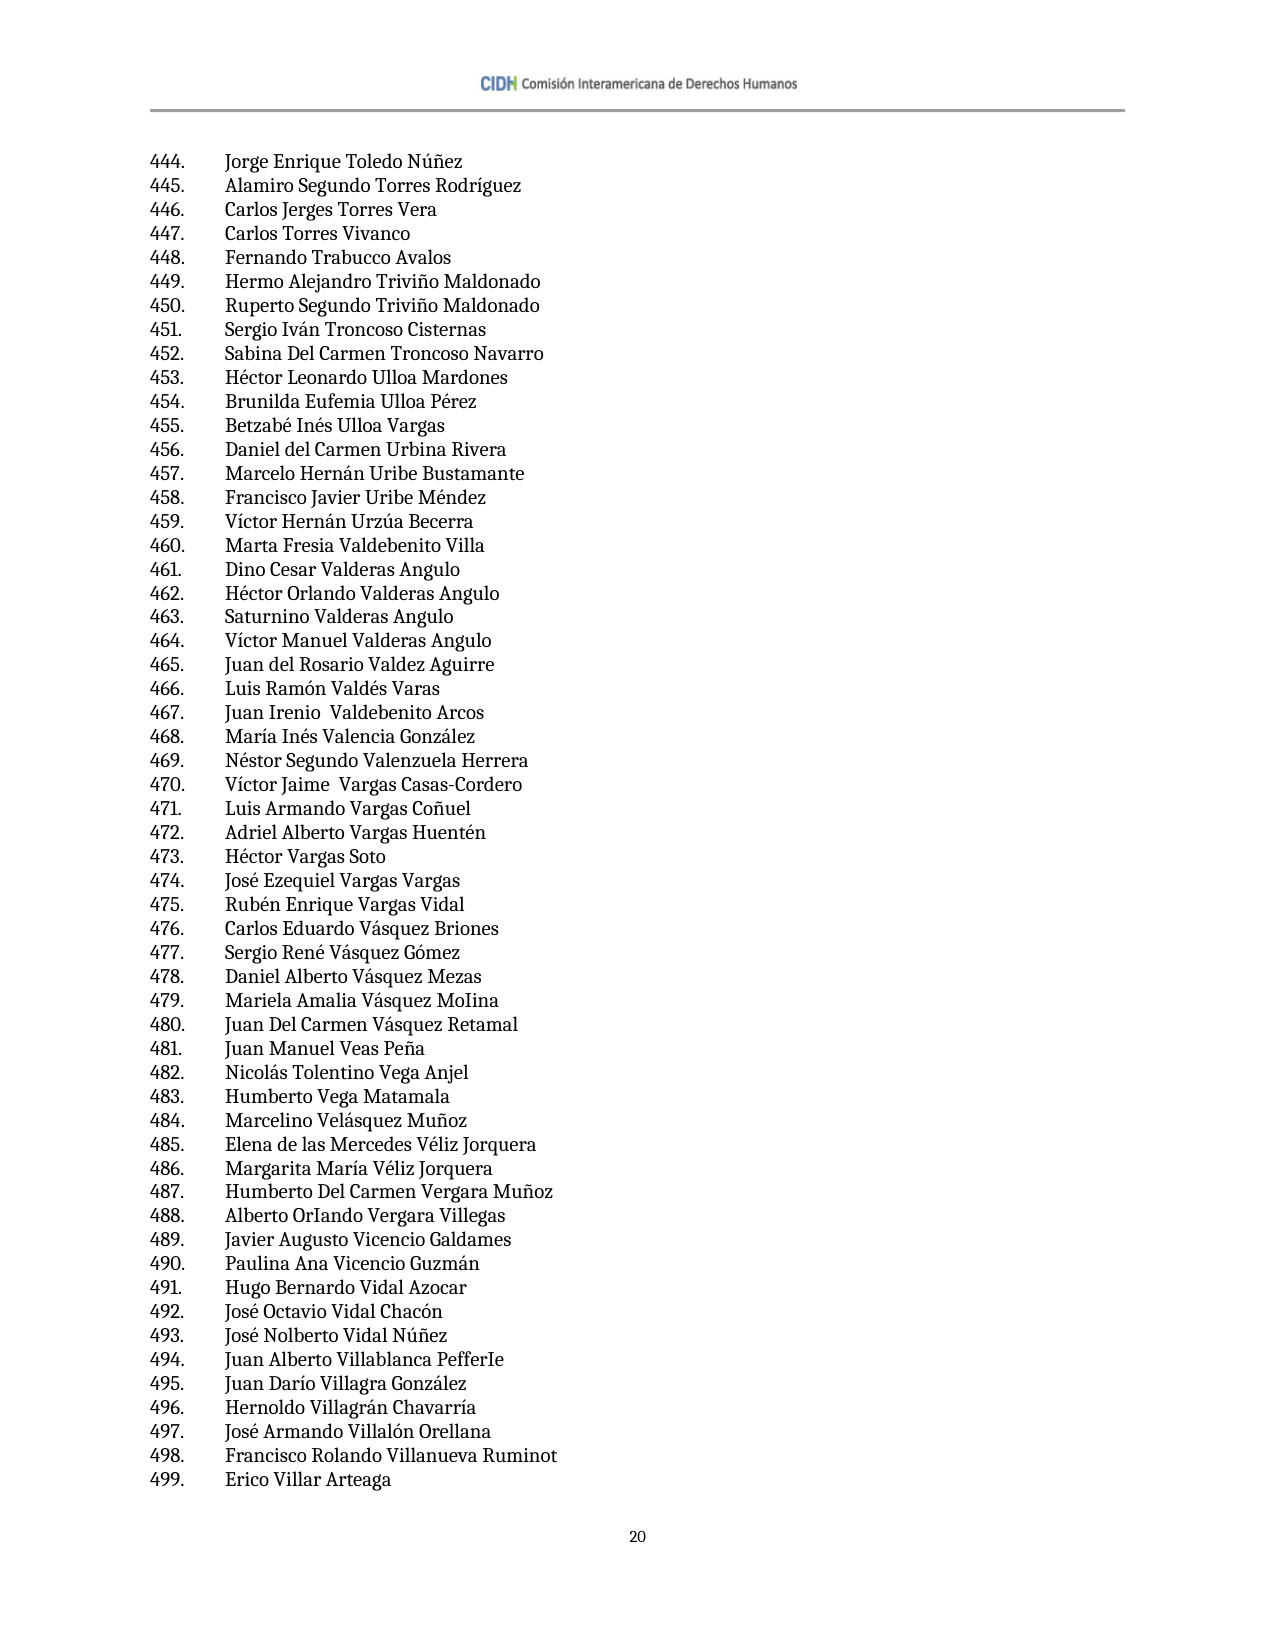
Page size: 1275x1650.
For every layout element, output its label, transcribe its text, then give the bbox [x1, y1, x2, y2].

text 474. José Ezequiel Vargas Vargas [150, 869, 1125, 893]
text 476. Carlos Eduardo Vásquez Briones [150, 917, 1125, 941]
text 455. Betzabé Inés Ulloa Vargas [150, 413, 1125, 437]
text 465. Juan del Rosario Valdez Aguirre [150, 653, 1125, 677]
text 479. Mariela Amalia Vásquez MoIina [150, 988, 1125, 1012]
text 463. Saturnino Valderas Angulo [150, 605, 1125, 629]
text 472. Adriel Alberto Vargas Huentén [150, 821, 1125, 845]
text 489. Javier Augusto Vicencio Galdames [150, 1228, 1125, 1252]
text 485. Elena de las Mercedes Véliz Jorquera [150, 1132, 1125, 1156]
text 478. Daniel Alberto Vásquez Mezas [150, 964, 1125, 988]
text 453. Héctor Leonardo Ulloa Mardones [150, 366, 1125, 389]
text 452. Sabina Del Carmen Troncoso Navarro [150, 342, 1125, 366]
text 461. Dino Cesar Valderas Angulo [150, 557, 1125, 581]
text 457. Marcelo Hernán Uribe Bustamante [150, 461, 1125, 485]
text 471. Luis Armando Vargas Coñuel [150, 797, 1125, 821]
text 490. Paulina Ana Vicencio Guzmán [150, 1252, 1125, 1276]
text 483. Humberto Vega Matamala [150, 1084, 1125, 1108]
text 482. Nicolás Tolentino Vega Anjel [150, 1060, 1125, 1084]
text 460. Marta Fresia Valdebenito Villa [150, 533, 1125, 557]
text 445. Alamiro Segundo Torres Rodríguez [150, 174, 1125, 198]
text 498. Francisco Rolando Villanueva Ruminot [150, 1444, 1125, 1468]
text 466. Luis Ramón Valdés Varas [150, 677, 1125, 701]
text 448. Fernando Trabucco Avalos [150, 246, 1125, 270]
text 494. Juan Alberto Villablanca PefferIe [150, 1348, 1125, 1372]
text 477. Sergio René Vásquez Gómez [150, 941, 1125, 964]
text 451. Sergio Iván Troncoso Cisternas [150, 318, 1125, 342]
text 464. Víctor Manuel Valderas Angulo [150, 629, 1125, 653]
text 458. Francisco Javier Uribe Méndez [150, 485, 1125, 509]
text 481. Juan Manuel Veas Peña [150, 1036, 1125, 1060]
text 446. Carlos Jerges Torres Vera [150, 198, 1125, 222]
text 447. Carlos Torres Vivanco [150, 222, 1125, 246]
text 467. Juan Irenio Valdebenito Arcos [150, 701, 1125, 725]
text 499. Erico Villar Arteaga [150, 1468, 1125, 1492]
text 492. José Octavio Vidal Chacón [150, 1300, 1125, 1324]
text 462. Héctor Orlando Valderas Angulo [150, 581, 1125, 605]
text 496. Hernoldo Villagrán Chavarría [150, 1396, 1125, 1420]
text 473. Héctor Vargas Soto [150, 845, 1125, 869]
text 487. Humberto Del Carmen Vergara Muñoz [150, 1180, 1125, 1204]
text 450. Ruperto Segundo Triviño Maldonado [150, 294, 1125, 318]
text 470. Víctor Jaime Vargas Casas-Cordero [150, 773, 1125, 797]
text 480. Juan Del Carmen Vásquez Retamal [150, 1012, 1125, 1036]
text 444. Jorge Enrique Toledo Núñez [150, 150, 1125, 174]
text 454. Brunilda Eufemia Ulloa Pérez [150, 389, 1125, 413]
text 488. Alberto OrIando Vergara Villegas [150, 1204, 1125, 1228]
text 484. Marcelino Velásquez Muñoz [150, 1108, 1125, 1132]
text 475. Rubén Enrique Vargas Vidal [150, 893, 1125, 917]
text 491. Hugo Bernardo Vidal Azocar [150, 1276, 1125, 1300]
text 495. Juan Darío Villagra González [150, 1372, 1125, 1396]
picture [475, 75, 800, 93]
text 468. María Inés Valencia González [150, 725, 1125, 749]
text 497. José Armando Villalón Orellana [150, 1420, 1125, 1444]
text 449. Hermo Alejandro Triviño Maldonado [150, 270, 1125, 294]
text 469. Néstor Segundo Valenzuela Herrera [150, 749, 1125, 773]
text 456. Daniel del Carmen Urbina Rivera [150, 437, 1125, 461]
text 493. José Nolberto Vidal Núñez [150, 1324, 1125, 1348]
text 459. Víctor Hernán Urzúa Becerra [150, 509, 1125, 533]
text 486. Margarita María Véliz Jorquera [150, 1156, 1125, 1180]
